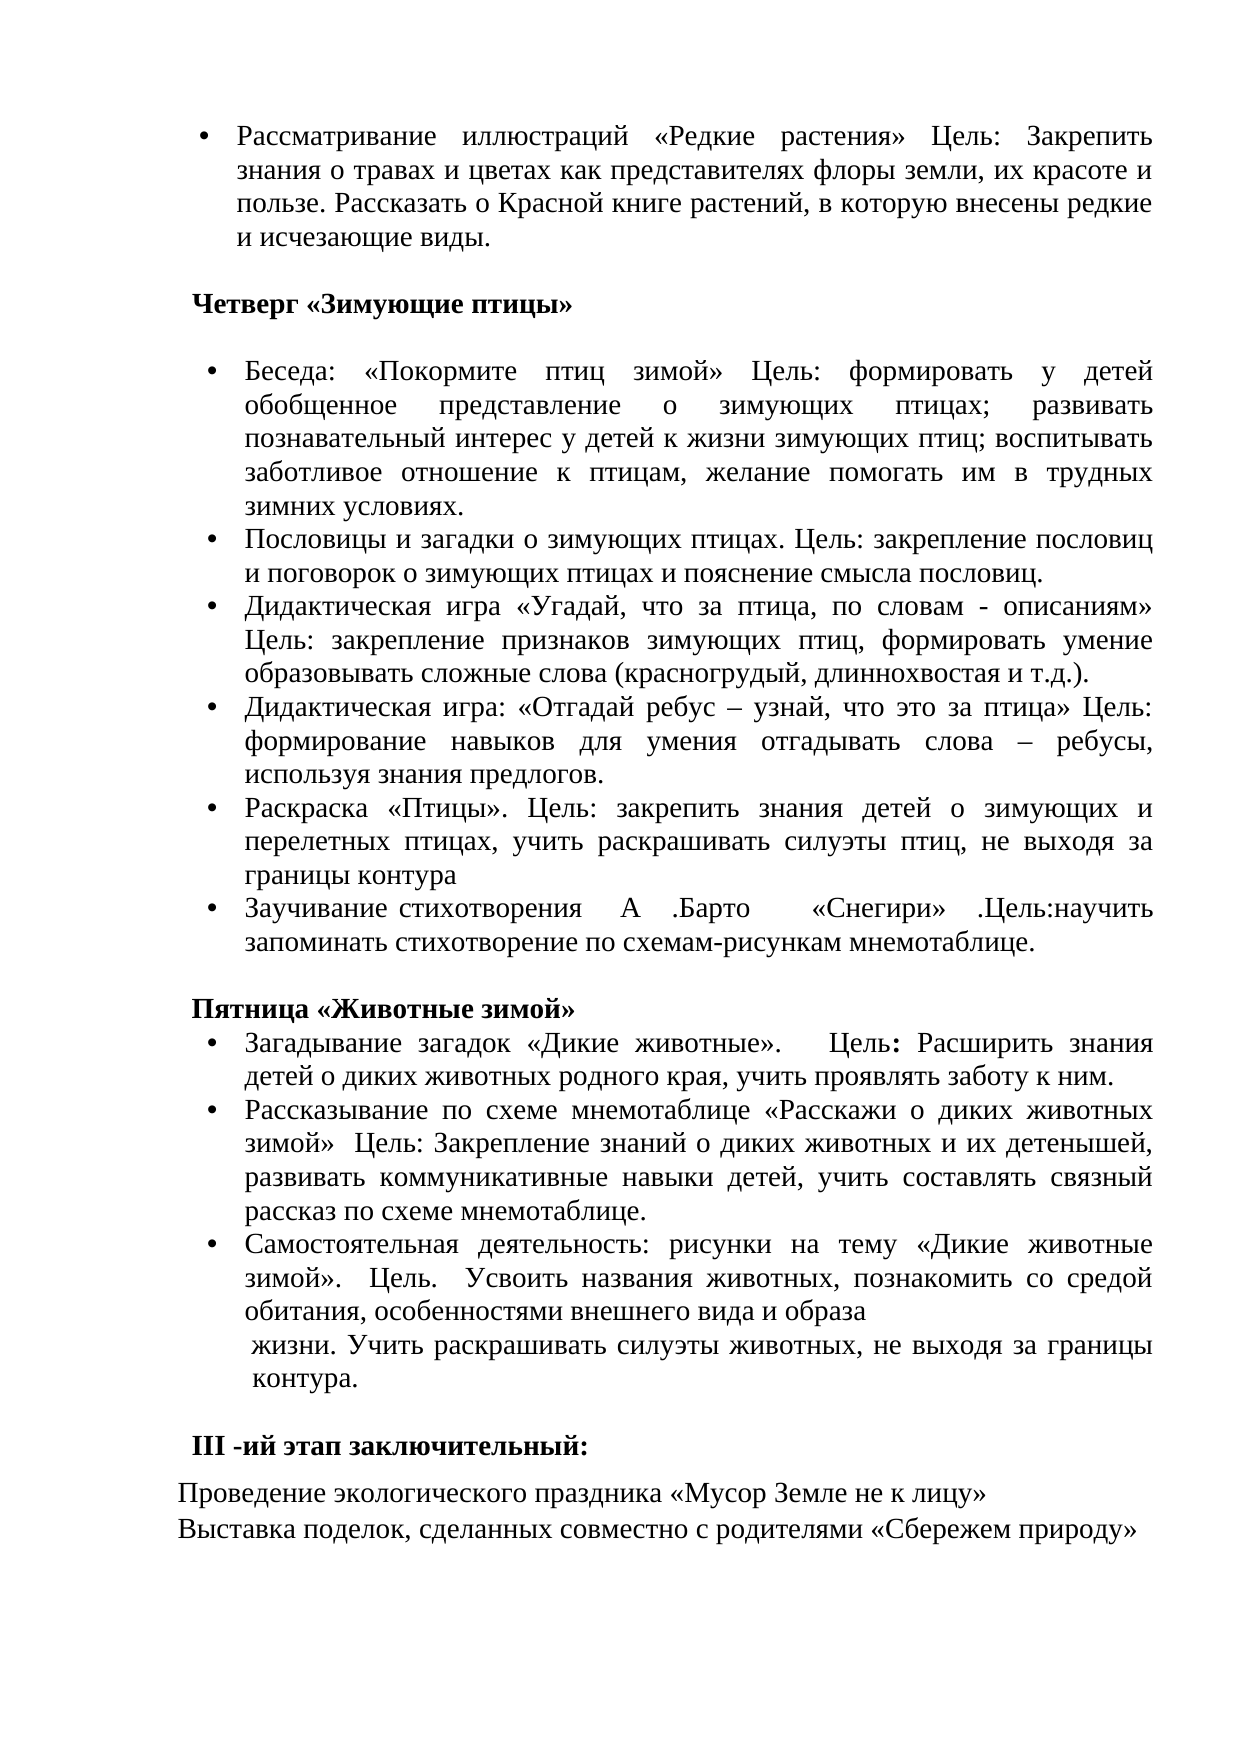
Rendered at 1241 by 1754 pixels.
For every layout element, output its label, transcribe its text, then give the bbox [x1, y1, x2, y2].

list Раскраска «Птицы». Цель: закрепить знания детей о зимующих и перелетных птицах, учить раскрашивать силуэты птиц, не выходя за границы контура [207, 790, 1154, 891]
text III -ий этап заключительный: [191, 1428, 1212, 1461]
list Загадывание загадок «Дикие животные». Цель: Расширить знания детей о диких животных родного края, учить проявлять заботу к ним. [207, 1025, 1154, 1092]
list Беседа: «Покормите птиц зимой» Цель: формировать у детей обобщенное представление о зимующих птицах; развивать познавательный интерес у детей к жизни зимующих птиц; воспитывать заботливое отношение к птицам, желание помогать им в трудных зимних условиях. [207, 353, 1154, 521]
text Проведение экологического праздника «Мусор Земле не к лицу» [177, 1475, 1212, 1508]
list Дидактическая игра «Угадай, что за птица, по словам - описаниям» Цель: закрепление признаков зимующих птиц, формировать умение образовывать сложные слова (красногрудый, длиннохвостая и т.д.). [207, 588, 1154, 689]
list Самостоятельная деятельность: рисунки на тему «Дикие животные зимой». Цель. Усвоить названия животных, познакомить со средой обитания, особенностями внешнего вида и образа [207, 1226, 1154, 1327]
list Дидактическая игра: «Отгадай ребус – узнай, что это за птица» Цель: формирование навыков для умения отгадывать слова – ребусы, используя знания предлогов. [207, 689, 1154, 790]
list Пословицы и загадки о зимующих птицах. Цель: закрепление пословиц и поговорок о зимующих птицах и пояснение смысла пословиц. [207, 521, 1154, 588]
text жизни. Учить раскрашивать силуэты животных, не выходя за границы контура. [251, 1327, 1154, 1394]
text Выставка поделок, сделанных совместно с родителями «Сбережем природу» [177, 1511, 1212, 1544]
list Заучивание стихотворения А .Барто «Снегири» .Цель:научить запоминать стихотворение по схемам-рисункам мнемотаблице. [207, 891, 1154, 958]
list Рассказывание по схеме мнемотаблице «Расскажи о диких животных зимой» Цель: Закрепление знаний о диких животных и их детенышей, развивать коммуникативные навыки детей, учить составлять связный рассказ по схеме мнемотаблице. [207, 1092, 1154, 1226]
text Пятница «Животные зимой» [191, 991, 1205, 1025]
text Четверг «Зимующие птицы» [177, 286, 1154, 320]
list Рассматривание иллюстраций «Редкие растения» Цель: Закрепить знания о травах и цветах как представителях флоры земли, их красоте и пользе. Рассказать о Красной книге растений, в которую внесены редкие и исчезающие виды. [199, 118, 1154, 253]
